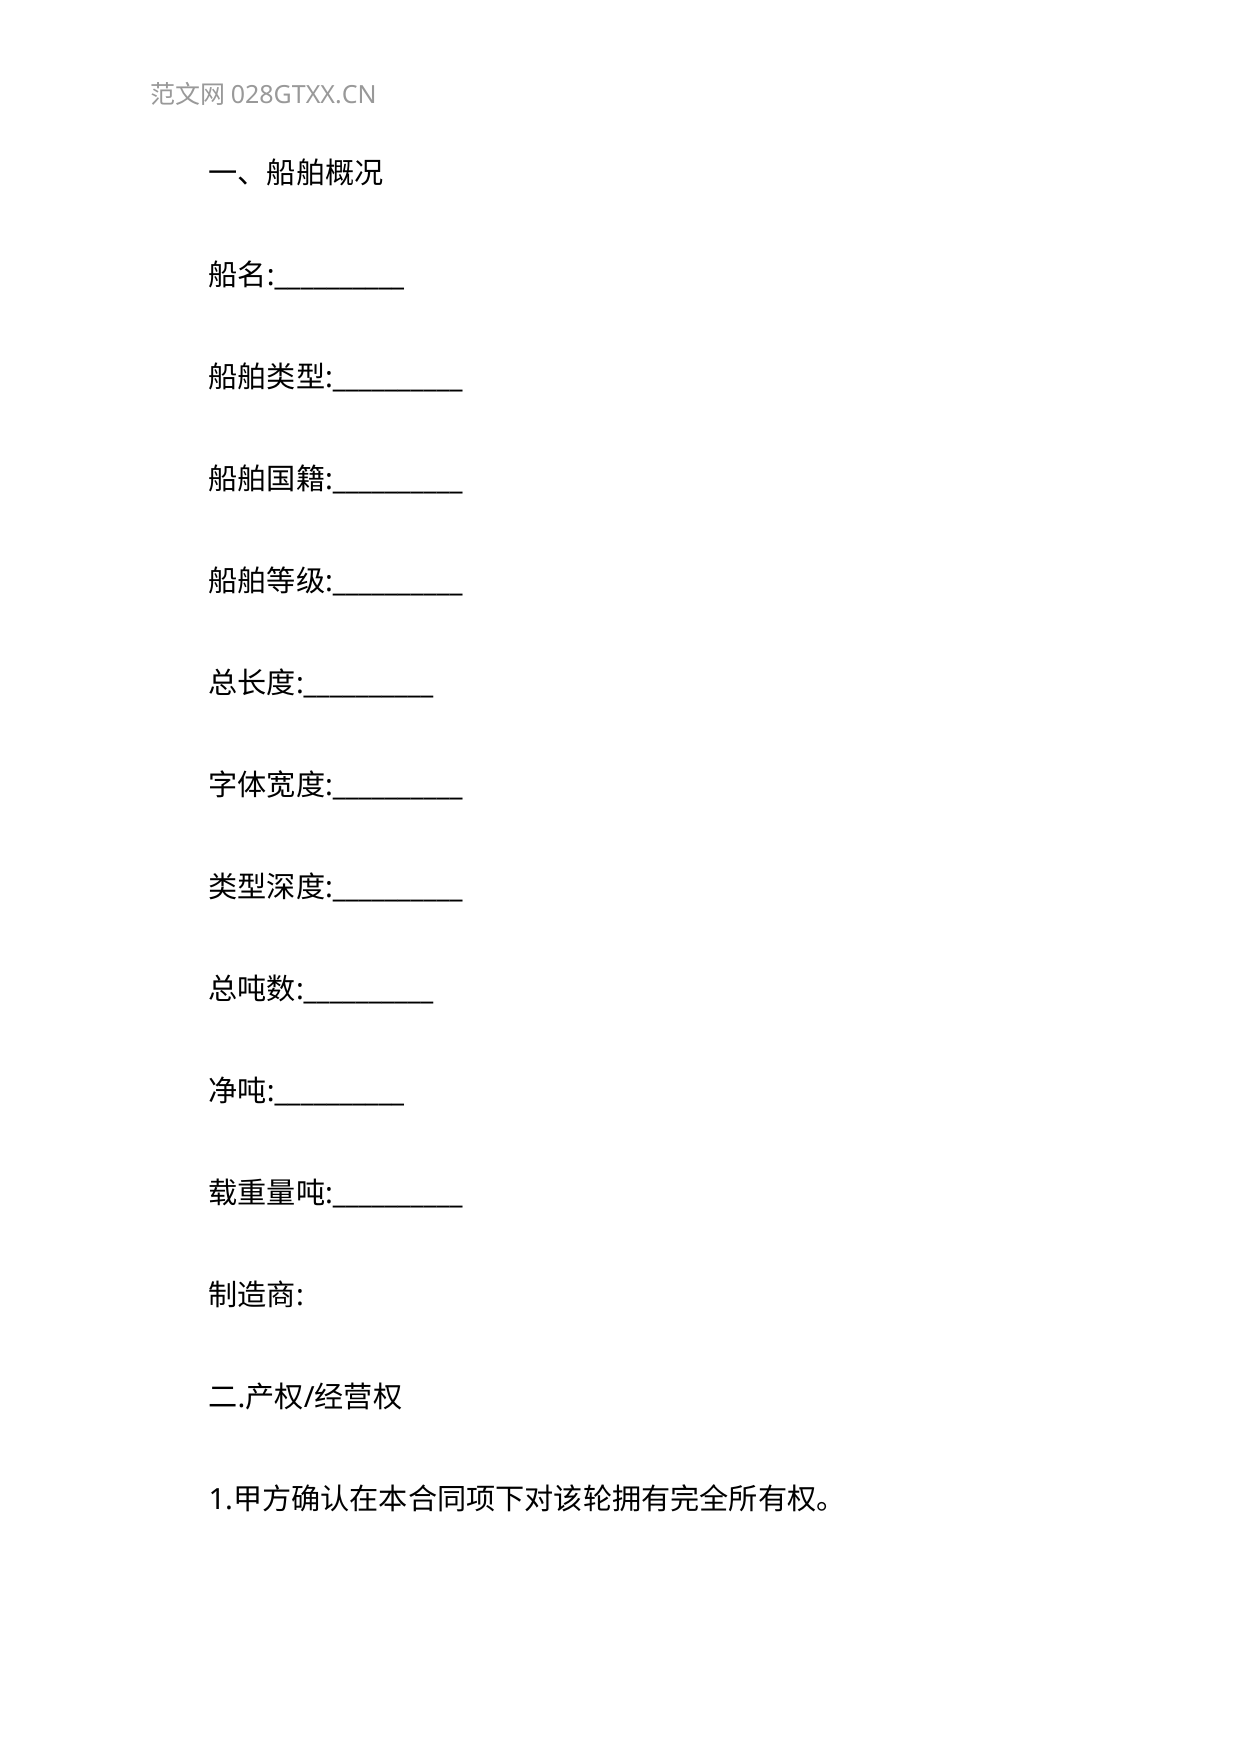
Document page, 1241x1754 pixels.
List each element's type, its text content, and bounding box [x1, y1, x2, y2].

text 二.产权/经营权 [150, 1373, 1090, 1416]
text 一、船舶概况 [150, 150, 1090, 192]
text 1.甲方确认在本合同项下对该轮拥有完全所有权。 [150, 1476, 1090, 1518]
text 船舶国籍:__________ [150, 456, 1090, 498]
text 船舶等级:__________ [150, 558, 1090, 600]
text 制造商: [150, 1272, 1090, 1314]
text 船舶类型:__________ [150, 354, 1090, 396]
text 总吨数:__________ [150, 966, 1090, 1008]
text 类型深度:__________ [150, 864, 1090, 906]
text 船名:__________ [150, 252, 1090, 294]
text 载重量吨:__________ [150, 1169, 1090, 1212]
text 总长度:__________ [150, 660, 1090, 702]
text 净吨:__________ [150, 1068, 1090, 1110]
text 字体宽度:__________ [150, 762, 1090, 804]
